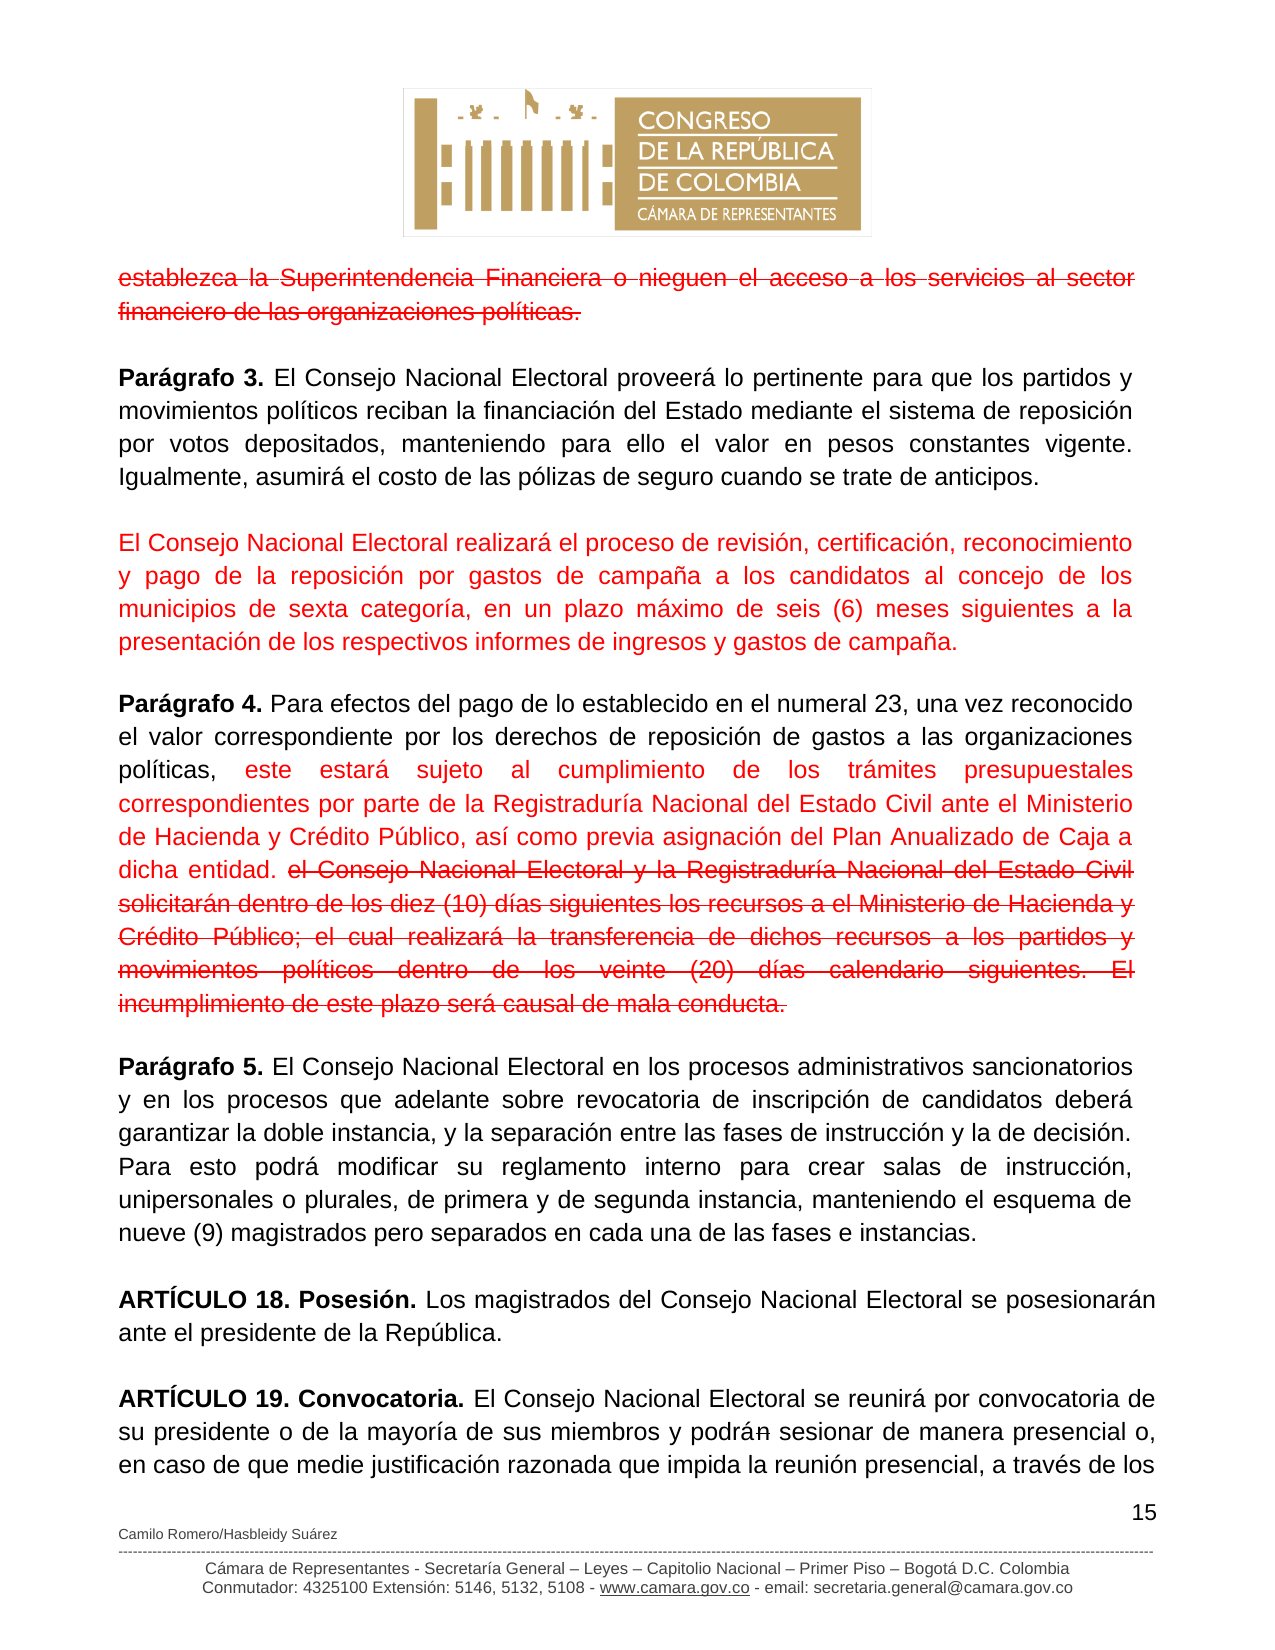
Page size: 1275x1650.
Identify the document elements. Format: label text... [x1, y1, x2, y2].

picture [403, 88, 872, 237]
text ARTÍCULO 18. Posesión. Los magistrados del Consejo Nacional Electoral se posesionarán ante el presidente de la República. [118, 1284, 1157, 1346]
text Parágrafo 3. El Consejo Nacional Electoral proveerá lo pertinente para que los partidos y movimientos políticos reciban la financiación del Estado mediante el sistema de reposición por votos depositados, manteniendo para ello el valor en pesos constantes vigente. Igualmente, asumirá el costo de las pólizas de seguro cuando se trate de anticipos. [118, 363, 1134, 491]
text Parágrafo 4. Para efectos del pago de lo establecido en el numeral 23, una vez reconocido el valor correspondiente por los derechos de reposición de gastos a las organizaciones políticas, este estará sujeto al cumplimiento de los trámites presupuestales correspondientes por parte de la Registraduría Nacional del Estado Civil ante el Ministerio de Hacienda y Crédito Público, así como previa asignación del Plan Anualizado de Caja a dicha entidad. el Consejo Nacional Electoral y la Registraduría Nacional del Estado Civil solicitarán dentro de los diez (10) días siguientes los recursos a el Ministerio de Hacienda y Crédito Público; el cual realizará la transferencia de dichos recursos a los partidos y movimientos políticos dentro de los veinte (20) días calendario siguientes. El incumplimiento de este plazo será causal de mala conducta. [118, 689, 1134, 905]
text El Consejo Nacional Electoral realizará el proceso de revisión, certificación, reconocimiento y pago de la reposición por gastos de campaña a los candidatos al concejo de los municipios de sexta categoría, en un plazo máximo de seis (6) meses siguientes a la presentación de los respectivos informes de ingresos y gastos de campaña. [118, 528, 1134, 656]
text Parágrafo 5. El Consejo Nacional Electoral en los procesos administrativos sancionatorios y en los procesos que adelante sobre revocatoria de inscripción de candidatos deberá garantizar la doble instancia, y la separación entre las fases de instrucción y la de decisión. Para esto podrá modificar su reglamento interno para crear salas de instrucción, unipersonales o plurales, de primera y de segunda instancia, manteniendo el esquema de nueve (9) magistrados pero separados en cada una de las fases e instancias. [118, 1051, 1134, 1247]
